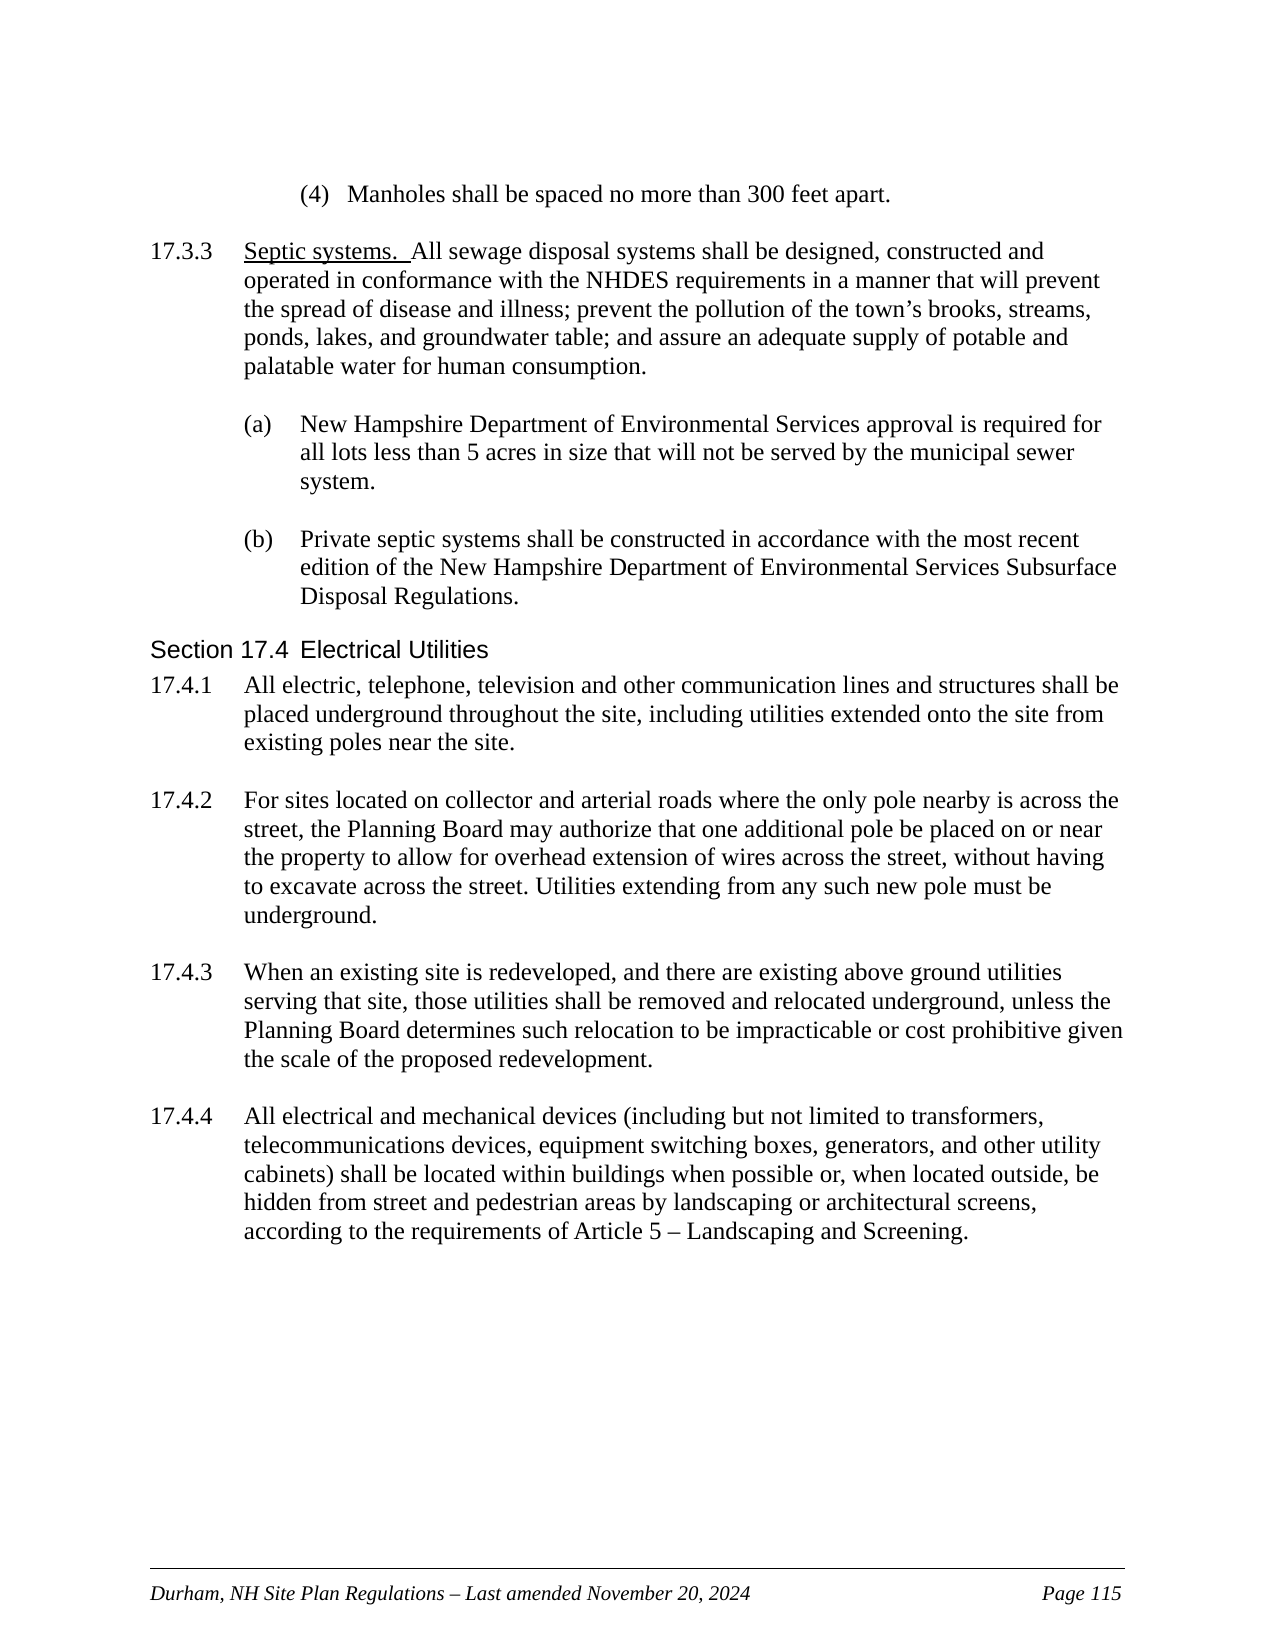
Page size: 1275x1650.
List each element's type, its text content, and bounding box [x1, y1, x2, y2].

text 17.4.3 When an existing site is redeveloped, and there are existing above ground utilities serving that site, those utilities shall be removed and relocated underground, unless the Planning Board determines such relocation to be impracticable or cost prohibitive given the scale of the proposed redevelopment. [150, 957, 1125, 1072]
text 17.3.3 Septic systems. All sewage disposal systems shall be designed, constructed and operated in conformance with the NHDES requirements in a manner that will prevent the spread of disease and illness; prevent the pollution of the town’s brooks, streams, ponds, lakes, and groundwater table; and assure an adequate supply of potable and palatable water for human consumption. [150, 236, 1125, 380]
text 17.4.4 All electrical and mechanical devices (including but not limited to transformers, telecommunications devices, equipment switching boxes, generators, and other utility cabinets) shall be located within buildings when possible or, when located outside, be hidden from street and pedestrian areas by landscaping or architectural screens, according to the requirements of Article 5 – Landscaping and Screening. [150, 1101, 1125, 1245]
text (b) Private septic systems shall be constructed in accordance with the most recent edition of the New Hampshire Department of Environmental Services Subsurface Disposal Regulations. [244, 524, 1125, 610]
subtitle Section 17.4 Electrical Utilities [150, 635, 1125, 664]
text 17.4.1 All electric, telephone, television and other communication lines and structures shall be placed underground throughout the site, including utilities extended onto the site from existing poles near the site. [150, 670, 1125, 756]
text (a) New Hampshire Department of Environmental Services approval is required for all lots less than 5 acres in size that will not be served by the municipal sewer system. [244, 409, 1125, 495]
list Manholes shall be spaced no more than 300 feet apart. [300, 179, 1125, 207]
text 17.4.2 For sites located on collector and arterial roads where the only pole nearby is across the street, the Planning Board may authorize that one additional pole be placed on or near the property to allow for overhead extension of wires across the street, without having to excavate across the street. Utilities extending from any such new pole must be underground. [150, 785, 1125, 929]
